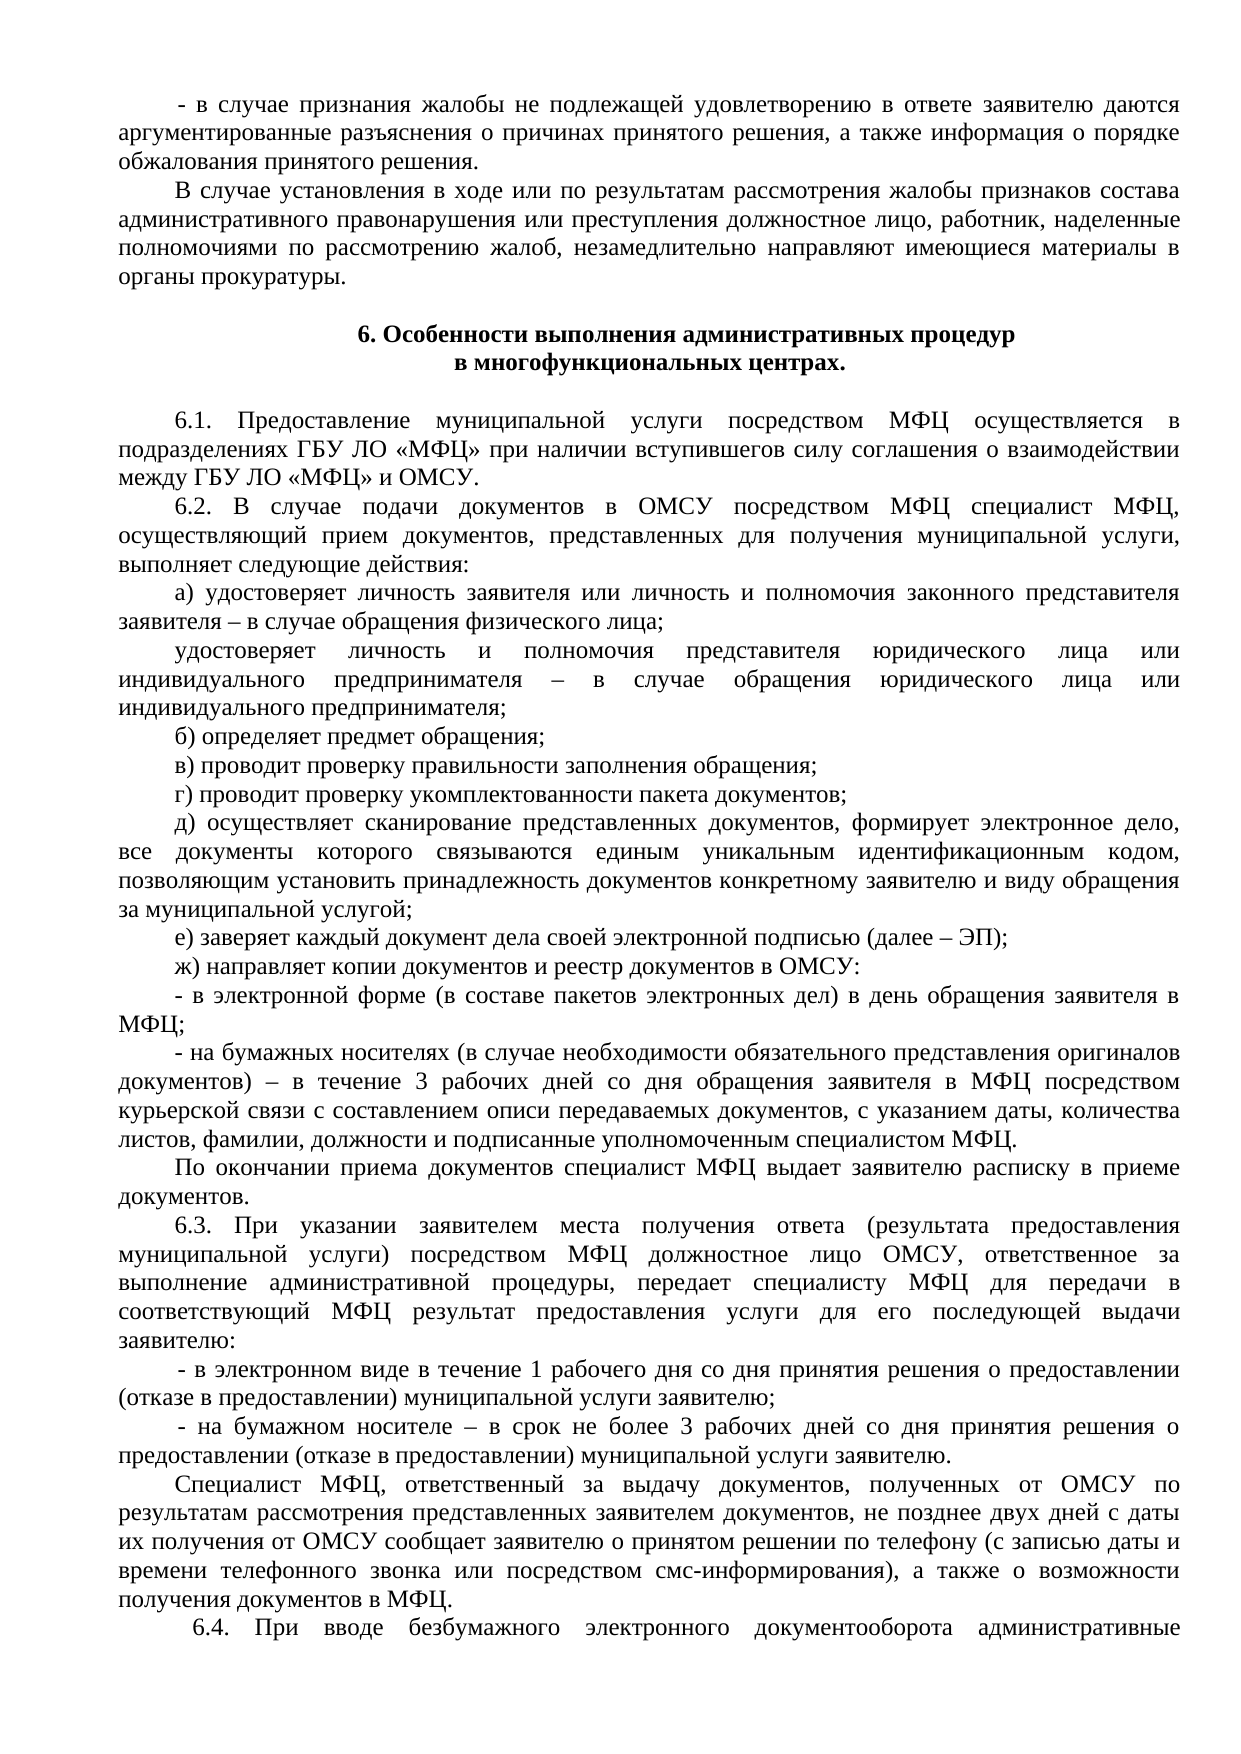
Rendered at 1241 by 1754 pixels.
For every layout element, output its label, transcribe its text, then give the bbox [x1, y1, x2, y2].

text в) проводит проверку правильности заполнения обращения; [118, 750, 1181, 779]
text удостоверяет личность и полномочия представителя юридического лица или индивидуального предпринимателя – в случае обращения юридического лица или индивидуального предпринимателя; [118, 635, 1181, 721]
text д) осуществляет сканирование представленных документов, формирует электронное дело, все документы которого связываются единым уникальным идентификационным кодом, позволяющим установить принадлежность документов конкретному заявителю и виду обращения за муниципальной услугой; [118, 807, 1181, 922]
text ж) направляет копии документов и реестр документов в ОМСУ: [118, 951, 1181, 980]
text 6.2. В случае подачи документов в ОМСУ посредством МФЦ специалист МФЦ, осуществляющий прием документов, представленных для получения муниципальной услуги, выполняет следующие действия: [118, 491, 1181, 577]
text Специалист МФЦ, ответственный за выдачу документов, полученных от ОМСУ по результатам рассмотрения представленных заявителем документов, не позднее двух дней с даты их получения от ОМСУ сообщает заявителю о принятом решении по телефону (с записью даты и времени телефонного звонка или посредством смс-информирования), а также о возможности получения документов в МФЦ. [118, 1469, 1181, 1612]
text г) проводит проверку укомплектованности пакета документов; [118, 779, 1181, 807]
text В случае установления в ходе или по результатам рассмотрения жалобы признаков состава административного правонарушения или преступления должностное лицо, работник, наделенные полномочиями по рассмотрению жалоб, незамедлительно направляют имеющиеся материалы в органы прокуратуры. [118, 175, 1181, 290]
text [118, 1612, 1181, 1641]
text 6. Особенности выполнения административных процедур в многофункциональных центрах. [118, 319, 1181, 376]
text - на бумажном носителе – в срок не более 3 рабочих дней со дня принятия решения о предоставлении (отказе в предоставлении) муниципальной услуги заявителю. [118, 1411, 1181, 1469]
text По окончании приема документов специалист МФЦ выдает заявителю расписку в приеме документов. [118, 1152, 1181, 1210]
text е) заверяет каждый документ дела своей электронной подписью (далее – ЭП); [118, 922, 1181, 951]
text а) удостоверяет личность заявителя или личность и полномочия законного представителя заявителя – в случае обращения физического лица; [118, 577, 1181, 635]
text - на бумажных носителях (в случае необходимости обязательного представления оригиналов документов) – в течение 3 рабочих дней со дня обращения заявителя в МФЦ посредством курьерской связи с составлением описи передаваемых документов, с указанием даты, количества листов, фамилии, должности и подписанные уполномоченным специалистом МФЦ. [118, 1037, 1181, 1152]
text 6.1. Предоставление муниципальной услуги посредством МФЦ осуществляется в подразделениях ГБУ ЛО «МФЦ» при наличии вступившегов силу соглашения о взаимодействии между ГБУ ЛО «МФЦ» и ОМСУ. [118, 405, 1181, 491]
text - в случае признания жалобы не подлежащей удовлетворению в ответе заявителю даются аргументированные разъяснения о причинах принятого решения, а также информация о порядке обжалования принятого решения. [118, 89, 1181, 175]
text б) определяет предмет обращения; [118, 721, 1181, 750]
text 6.3. При указании заявителем места получения ответа (результата предоставления муниципальной услуги) посредством МФЦ должностное лицо ОМСУ, ответственное за выполнение административной процедуры, передает специалисту МФЦ для передачи в соответствующий МФЦ результат предоставления услуги для его последующей выдачи заявителю: [118, 1210, 1181, 1354]
text - в электронной форме (в составе пакетов электронных дел) в день обращения заявителя в МФЦ; [118, 980, 1181, 1037]
text - в электронном виде в течение 1 рабочего дня со дня принятия решения о предоставлении (отказе в предоставлении) муниципальной услуги заявителю; [118, 1354, 1181, 1411]
